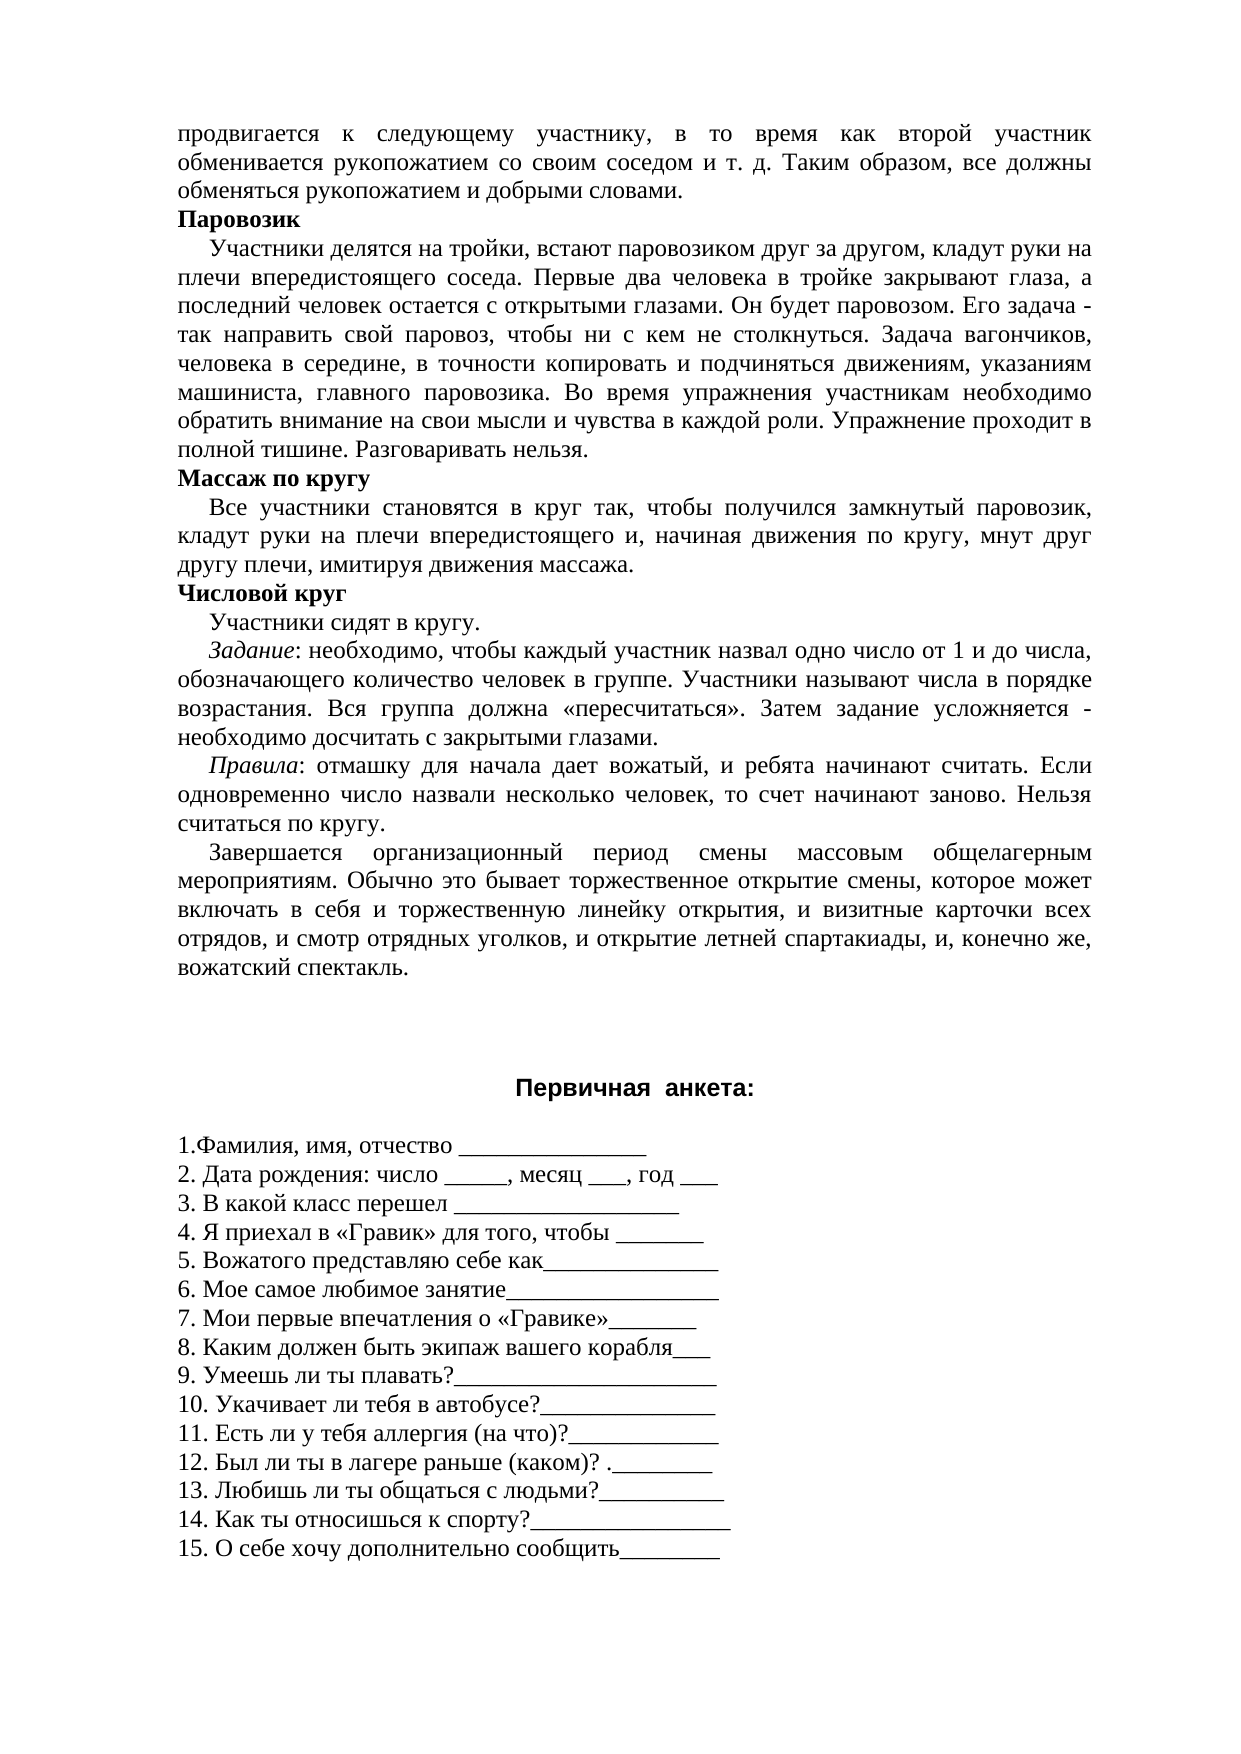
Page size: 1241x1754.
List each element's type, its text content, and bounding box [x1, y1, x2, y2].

text 12. Был ли ты в лагере раньше (каком)? .________ [177, 1447, 1093, 1475]
text Задание: необходимо, чтобы каждый участник назвал одно число от 1 и до числа, обозначающего количество человек в группе. Участники называют числа в порядке возрастания. Вся группа должна «пересчитаться». Затем задание усложняется - необходимо досчитать с закрытыми глазами. [177, 636, 1093, 751]
text 14. Как ты относишься к спорту?________________ [177, 1504, 1093, 1533]
text 10. Укачивает ли тебя в автобусе?______________ [177, 1389, 1093, 1418]
text 11. Есть ли у тебя аллергия (на что)?____________ [177, 1418, 1093, 1447]
text 2. Дата рождения: число _____, месяц ___, год ___ [177, 1159, 1093, 1188]
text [177, 118, 1093, 204]
text 13. Любишь ли ты общаться с людьми?__________ [177, 1475, 1093, 1504]
text Завершается организационный период смены массовым общелагерным мероприятиям. Обычно это бывает торжественное открытие смены, которое может включать в себя и торжественную линейку открытия, и визитные карточки всех отрядов, и смотр отрядных уголков, и открытие летней спартакиады, и, конечно же, вожатский спектакль. [177, 837, 1093, 981]
text Паровозик [177, 204, 1093, 233]
text 4. Я приехал в «Гравик» для того, чтобы _______ [177, 1217, 1093, 1245]
text Участники делятся на тройки, встают паровозиком друг за другом, кладут руки на плечи впередистоящего соседа. Первые два человека в тройке закрывают глаза, а последний человек остается с открытыми глазами. Он будет паровозом. Его задача - так направить свой паровоз, чтобы ни с кем не столкнуться. Задача вагончиков, человека в середине, в точности копировать и подчиняться движениям, указаниям машиниста, главного паровозика. Во время упражнения участникам необходимо обратить внимание на свои мысли и чувства в каждой роли. Упражнение проходит в полной тишине. Разговаривать нельзя. [177, 233, 1093, 463]
text 5. Вожатого представляю себе как______________ [177, 1245, 1093, 1274]
text 3. В какой класс перешел __________________ [177, 1188, 1093, 1217]
text 9. Умеешь ли ты плавать?_____________________ [177, 1360, 1093, 1389]
text Все участники становятся в круг так, чтобы получился замкнутый паровозик, кладут руки на плечи впередистоящего и, начиная движения по кругу, мнут друг другу плечи, имитируя движения массажа. [177, 492, 1093, 578]
text 1.Фамилия, имя, отчество _______________ [177, 1130, 1093, 1159]
text Первичная анкета: [177, 1067, 1093, 1101]
text 7. Мои первые впечатления о «Гравике»_______ [177, 1303, 1093, 1332]
text 15. О себе хочу дополнительно сообщить________ [177, 1533, 1093, 1562]
text Числовой круг [177, 578, 1093, 607]
text Участники сидят в кругу. [177, 607, 1093, 636]
text 8. Каким должен быть экипаж вашего корабля___ [177, 1332, 1093, 1360]
text Массаж по кругу [177, 463, 1093, 492]
text Правила: отмашку для начала дает вожатый, и ребята начинают считать. Если одновременно число назвали несколько человек, то счет начинают заново. Нельзя считаться по кругу. [177, 751, 1093, 837]
text 6. Мое самое любимое занятие_________________ [177, 1274, 1093, 1303]
